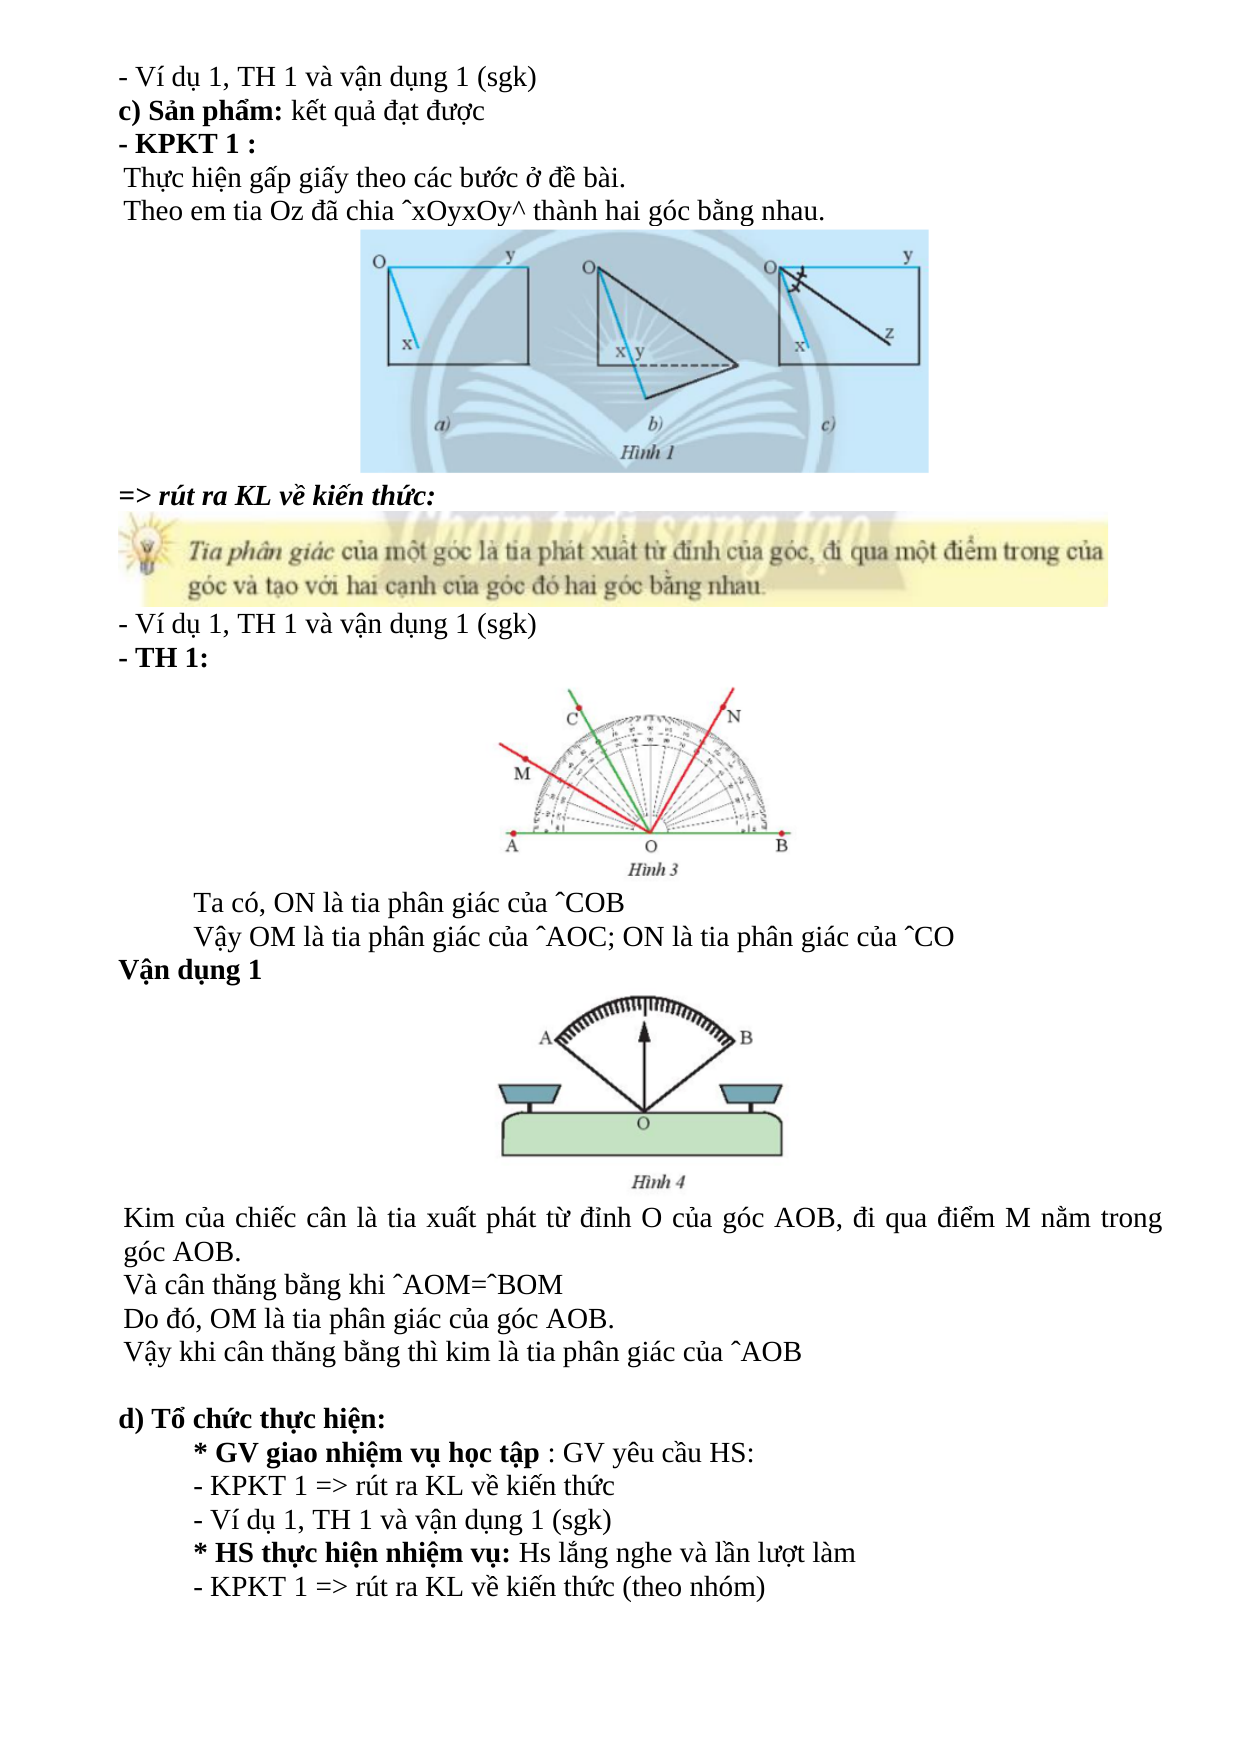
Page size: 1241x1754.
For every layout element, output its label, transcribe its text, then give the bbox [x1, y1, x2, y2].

text Theo em tia Oz đã chia ˆxOyxOy^ thành hai góc bằng nhau. [123, 193, 1164, 227]
text Thực hiện gấp giấy theo các bước ở đề bài. [123, 160, 1164, 193]
text - Ví dụ 1, TH 1 và vận dụng 1 (sgk) [118, 606, 1169, 640]
text - Ví dụ 1, TH 1 và vận dụng 1 (sgk) [118, 59, 1169, 93]
picture [492, 986, 796, 1201]
picture [118, 511, 1109, 607]
picture [358, 226, 929, 478]
text => rút ra KL về kiến thức: [118, 478, 1169, 511]
text Do đó, OM là tia phân giác của góc AOB. [123, 1301, 1164, 1334]
text d) Tổ chức thực hiện: [118, 1401, 1169, 1435]
text - TH 1: [118, 640, 1169, 673]
text c) Sản phẩm: kết quả đạt được [118, 93, 1169, 126]
text Vận dụng 1 [118, 952, 1169, 986]
text * HS thực hiện nhiệm vụ: Hs lắng nghe và lần lượt làm [193, 1536, 1169, 1569]
text Và cân thăng bằng khi ˆAOM=ˆBOM [123, 1267, 1164, 1301]
text Vậy khi cân thăng bằng thì kim là tia phân giác của ˆAOB [123, 1334, 1164, 1368]
text - KPKT 1 => rút ra KL về kiến thức [118, 1468, 1169, 1502]
text Kim của chiếc cân là tia xuất phát từ đỉnh O của góc AOB, đi qua điểm M nằm trong góc AOB. [123, 1200, 1164, 1267]
text - KPKT 1 : [118, 126, 1169, 160]
text - Ví dụ 1, TH 1 và vận dụng 1 (sgk) [118, 1502, 1169, 1536]
text Vậy OM là tia phân giác của ˆAOC; ON là tia phân giác của ˆCO [123, 919, 1164, 952]
text - KPKT 1 => rút ra KL về kiến thức (theo nhóm) [118, 1569, 1169, 1603]
text * GV giao nhiệm vụ học tập : GV yêu cầu HS: [193, 1435, 1169, 1468]
picture [481, 673, 807, 886]
text Ta có, ON là tia phân giác của ˆCOB [123, 885, 1164, 919]
